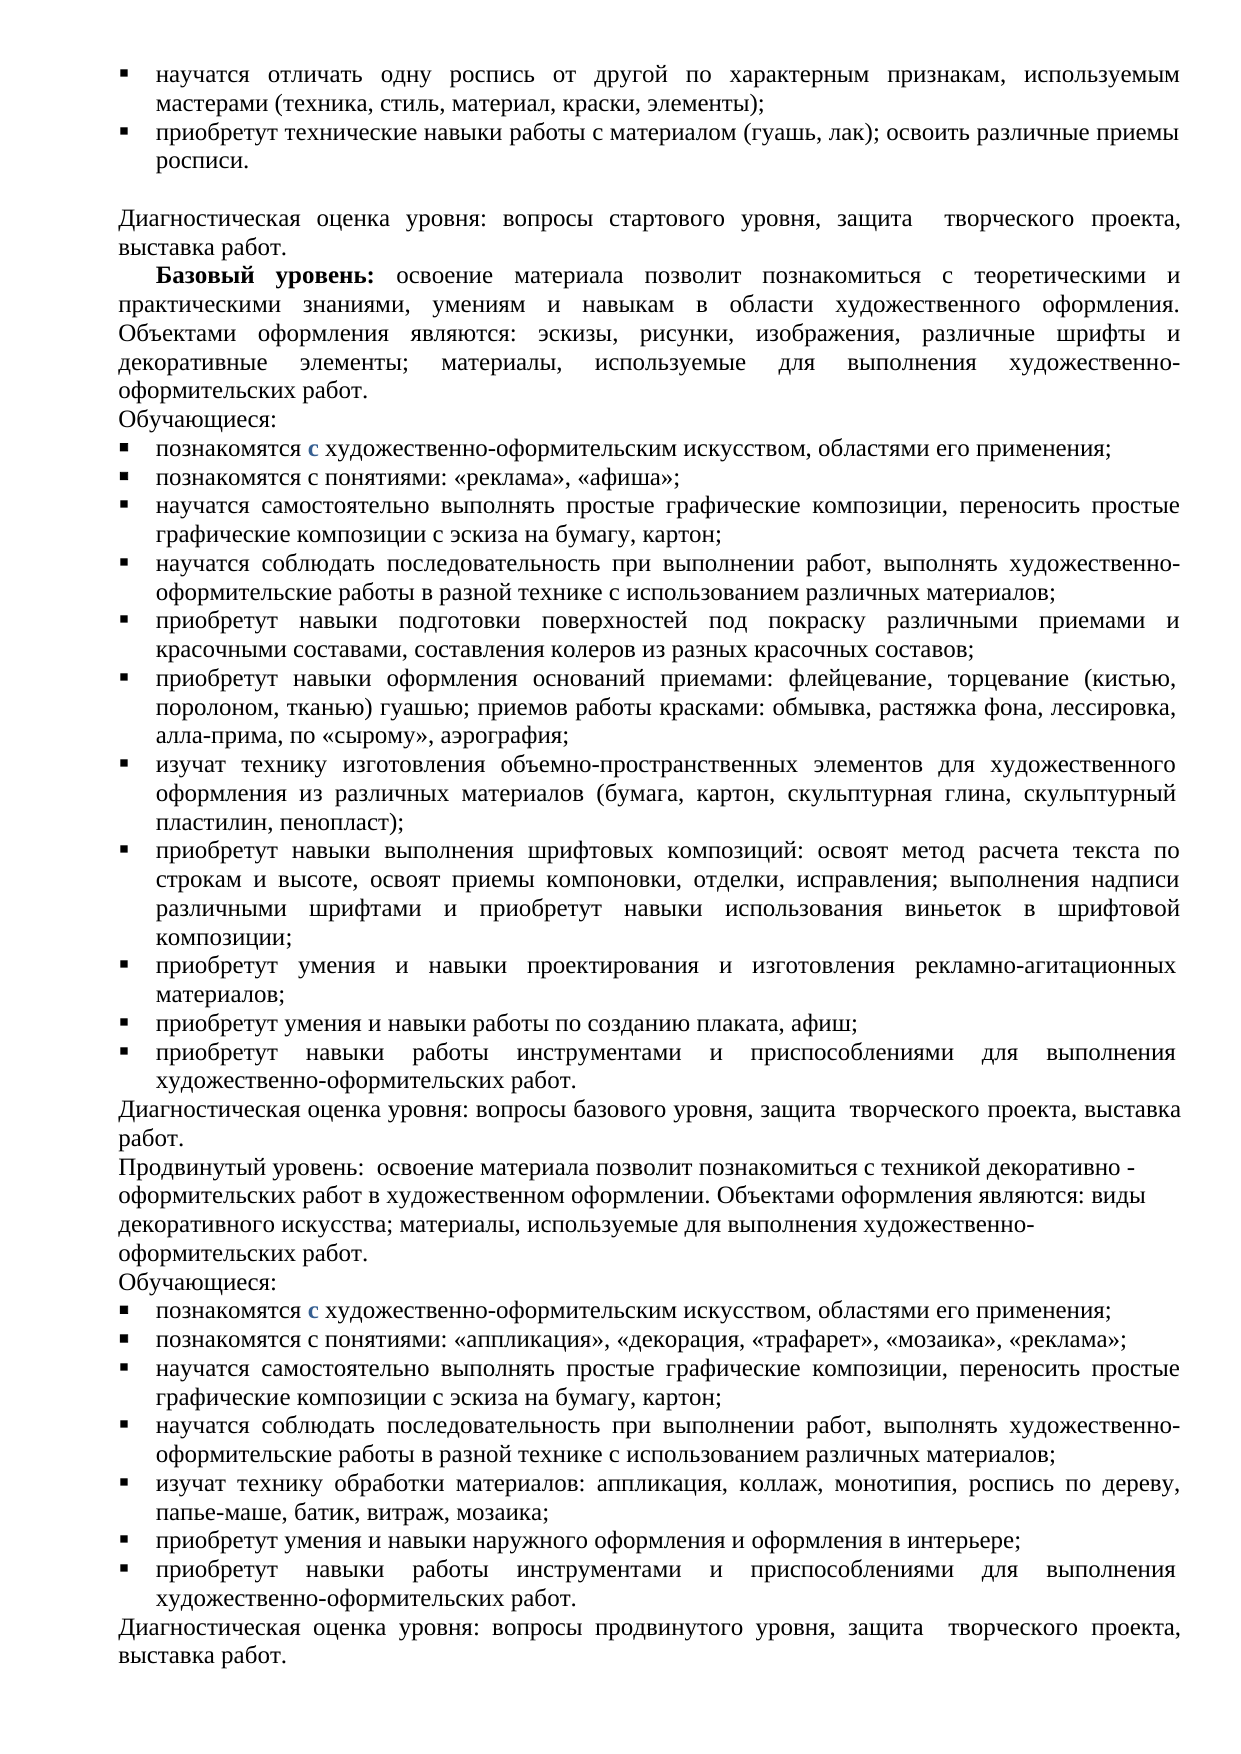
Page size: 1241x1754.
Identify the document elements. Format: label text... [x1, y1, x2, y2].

list приобретут навыки выполнения шрифтовых композиций: освоят метод расчета текста по строкам и высоте, освоят приемы компоновки, отделки, исправления; выполнения надписи различными шрифтами и приобретут навыки использования виньеток в шрифтовой композиции; [118, 835, 1181, 950]
text Диагностическая оценка уровня: вопросы базового уровня, защита творческого проекта, выставка работ. [118, 1094, 1181, 1152]
text Обучающиеся: [118, 1267, 1181, 1295]
list научатся самостоятельно выполнять простые графические композиции, переносить простые графические композиции с эскиза на бумагу, картон; [118, 490, 1181, 548]
text Базовый уровень: освоение материала позволит познакомиться с теоретическими и практическими знаниями, умениям и навыкам в области художественного оформления. Объектами оформления являются: эскизы, рисунки, изображения, различные шрифты и декоративные элементы; материалы, используемые для выполнения художественно-оформительских работ. [118, 260, 1181, 404]
list изучат технику обработки материалов: аппликация, коллаж, монотипия, роспись по дереву, папье-маше, батик, витраж, мозаика; [118, 1468, 1181, 1525]
text Диагностическая оценка уровня: вопросы продвинутого уровня, защита творческого проекта, выставка работ. [118, 1612, 1181, 1669]
list приобретут умения и навыки наружного оформления и оформления в интерьере; [118, 1525, 1181, 1554]
list приобретут технические навыки работы с материалом (гуашь, лак); освоить различные приемы росписи. [118, 117, 1181, 174]
text Продвинутый уровень: освоение материала позволит познакомиться с техникой декоративно - оформительских работ в художественном оформлении. Объектами оформления являются: виды декоративного искусства; материалы, используемые для выполнения художественно-оформительских работ. [118, 1152, 1181, 1267]
list приобретут навыки работы инструментами и приспособлениями для выполнения художественно-оформительских работ. [118, 1554, 1177, 1612]
list познакомятся с художественно-оформительским искусством, областями его применения; [118, 433, 1181, 462]
text Обучающиеся: [118, 404, 1181, 433]
list познакомятся с понятиями: «аппликация», «декорация, «трафарет», «мозаика», «реклама»; [118, 1324, 1181, 1353]
list познакомятся с понятиями: «реклама», «афиша»; [118, 462, 1181, 490]
list приобретут навыки оформления оснований приемами: флейцевание, торцевание (кистью, поролоном, тканью) гуашью; приемов работы красками: обмывка, растяжка фона, лессировка, алла-прима, по «сырому», аэрография; [118, 663, 1177, 749]
list научатся соблюдать последовательность при выполнении работ, выполнять художественно-оформительские работы в разной технике с использованием различных материалов; [118, 548, 1181, 605]
list научатся соблюдать последовательность при выполнении работ, выполнять художественно-оформительские работы в разной технике с использованием различных материалов; [118, 1410, 1181, 1468]
list приобретут умения и навыки проектирования и изготовления рекламно-агитационных материалов; [118, 950, 1177, 1008]
list научатся самостоятельно выполнять простые графические композиции, переносить простые графические композиции с эскиза на бумагу, картон; [118, 1353, 1181, 1410]
text Диагностическая оценка уровня: вопросы стартового уровня, защита творческого проекта, выставка работ. [118, 203, 1181, 260]
list научатся отличать одну роспись от другой по характерным признакам, используемым мастерами (техника, стиль, материал, краски, элементы); [118, 59, 1181, 117]
list познакомятся с художественно-оформительским искусством, областями его применения; [118, 1295, 1181, 1324]
list приобретут навыки подготовки поверхностей под покраску различными приемами и красочными составами, составления колеров из разных красочных составов; [118, 605, 1181, 663]
list приобретут навыки работы инструментами и приспособлениями для выполнения художественно-оформительских работ. [118, 1037, 1177, 1094]
list изучат технику изготовления объемно-пространственных элементов для художественного оформления из различных материалов (бумага, картон, скульптурная глина, скульптурный пластилин, пенопласт); [118, 749, 1177, 835]
list приобретут умения и навыки работы по созданию плаката, афиш; [118, 1008, 1181, 1037]
